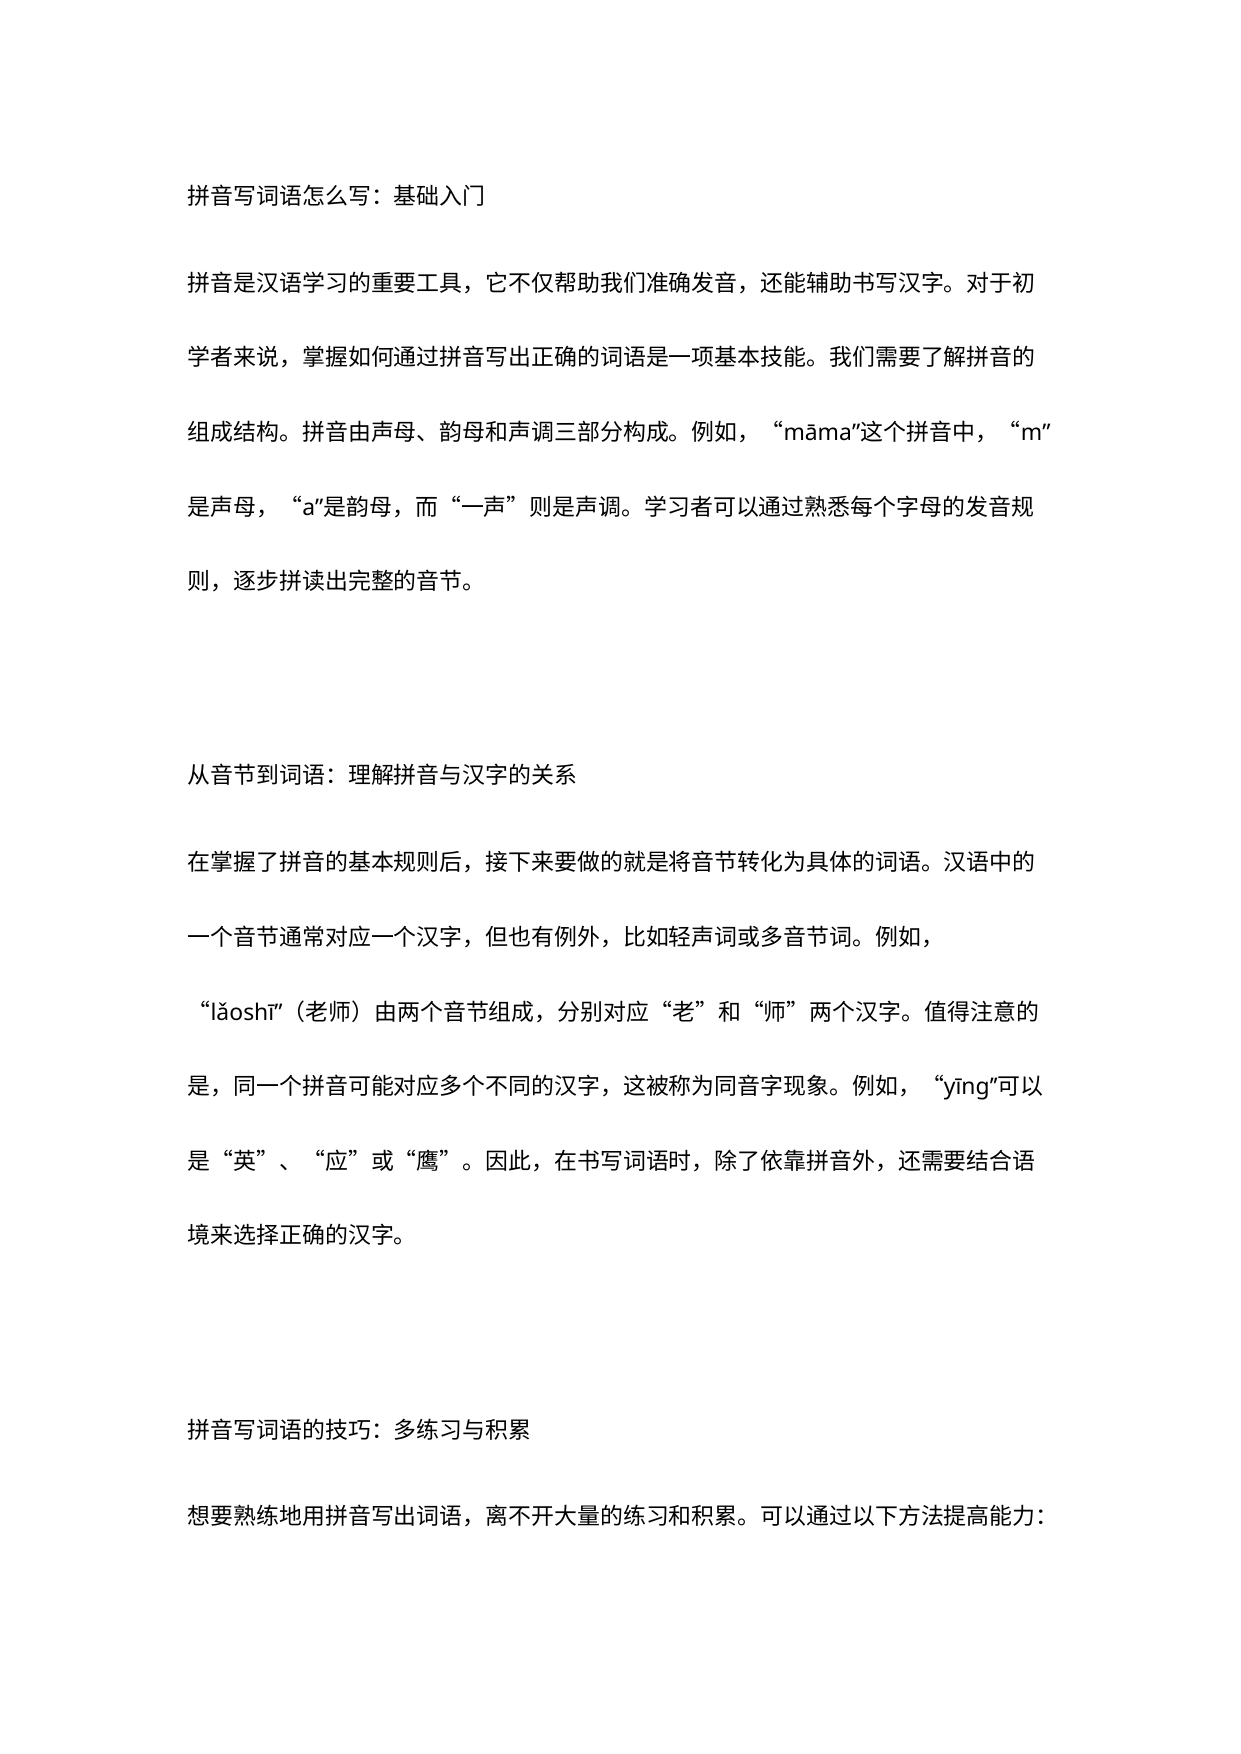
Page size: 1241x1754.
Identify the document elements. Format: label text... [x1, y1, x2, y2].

text 在掌握了拼音的基本规则后，接下来要做的就是将音节转化为具体的词语。汉语中的一个音节通常对应一个汉字，但也有例外，比如轻声词或多音节词。例如，“lǎoshī”（老师）由两个音节组成，分别对应“老”和“师”两个汉字。值得注意的是，同一个拼音可能对应多个不同的汉字，这被称为同音字现象。例如，“yīnɡ’’可以是“英”、“应”或“鹰”。因此，在书写词语时，除了依靠拼音外，还需要结合语境来选择正确的汉字。 [187, 828, 1053, 1267]
text 拼音写词语的技巧：多练习与积累 [187, 1396, 1053, 1461]
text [187, 1482, 1053, 1547]
text 拼音是汉语学习的重要工具，它不仅帮助我们准确发音，还能辅助书写汉字。对于初学者来说，掌握如何通过拼音写出正确的词语是一项基本技能。我们需要了解拼音的组成结构。拼音由声母、韵母和声调三部分构成。例如，“māma”这个拼音中，“m”是声母，“a”是韵母，而“一声”则是声调。学习者可以通过熟悉每个字母的发音规则，逐步拼读出完整的音节。 [187, 248, 1053, 612]
text 从音节到词语：理解拼音与汉字的关系 [187, 742, 1053, 807]
text 拼音写词语怎么写：基础入门 [187, 162, 1053, 227]
